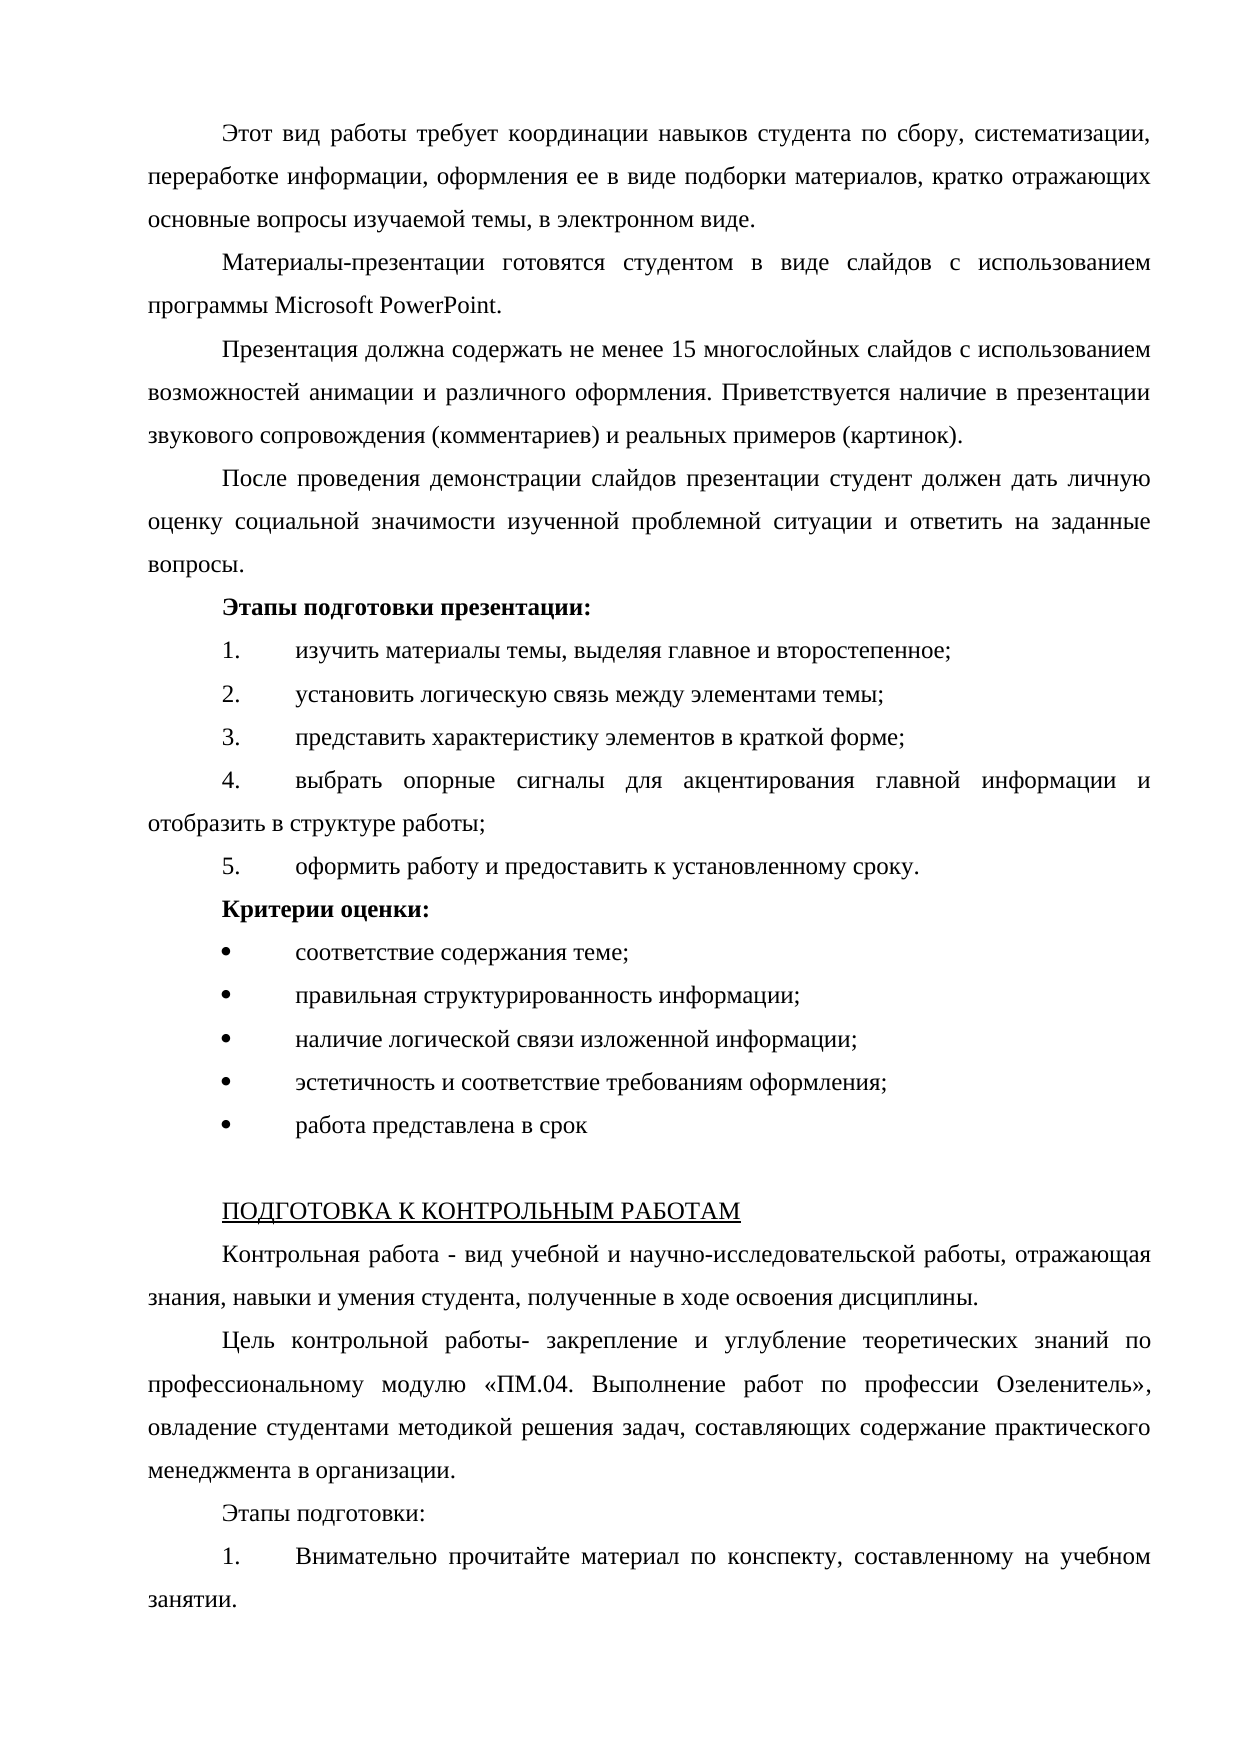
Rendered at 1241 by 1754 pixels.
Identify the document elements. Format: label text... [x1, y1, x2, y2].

text Этот вид работы требует координации навыков студента по сбору, систематизации, переработке информации, оформления ее в виде подборки материалов, кратко отражающих основные вопросы изучаемой темы, в электронном виде. [148, 118, 1152, 233]
list соответствие содержания теме; [148, 937, 1152, 966]
list оформить работу и предоставить к установленному сроку. [148, 851, 1152, 880]
list наличие логической связи изложенной информации; [148, 1024, 1152, 1052]
list правильная структурированность информации; [148, 981, 1152, 1009]
list работа представлена в срок [148, 1110, 1152, 1139]
list изучить материалы темы, выделяя главное и второстепенное; [148, 636, 1152, 664]
text ПОДГОТОВКА К КОНТРОЛЬНЫМ РАБОТАМ [148, 1196, 1152, 1225]
text Презентация должна содержать не менее 15 многослойных слайдов с использованием возможностей анимации и различного оформления. Приветствуется наличие в презентации звукового сопровождения (комментариев) и реальных примеров (картинок). [148, 334, 1152, 449]
text Критерии оценки: [148, 894, 1152, 923]
text Контрольная работа - вид учебной и научно-исследовательской работы, отражающая знания, навыки и умения студента, полученные в ходе освоения дисциплины. [148, 1239, 1152, 1311]
text Материалы-презентации готовятся студентом в виде слайдов с использованием программы Microsoft PowerPoint. [148, 247, 1152, 319]
text После проведения демонстрации слайдов презентации студент должен дать личную оценку социальной значимости изученной проблемной ситуации и ответить на заданные вопросы. [148, 463, 1152, 578]
text Цель контрольной работы- закрепление и углубление теоретических знаний по профессиональному модулю «ПМ.04. Выполнение работ по профессии Озеленитель», овладение студентами методикой решения задач, составляющих содержание практического менеджмента в организации. [148, 1441, 1152, 1484]
list установить логическую связь между элементами темы; [148, 679, 1152, 707]
text Цель контрольной работы- закрепление и углубление теоретических знаний по профессиональному модулю «ПМ.04. Выполнение работ по профессии Озеленитель», овладение студентами методикой решения задач, составляющих содержание практического менеджмента в организации. [148, 1326, 1152, 1412]
text Этапы подготовки: [148, 1498, 1152, 1527]
list Внимательно прочитайте материал по конспекту, составленному на учебном занятии. [148, 1541, 1152, 1613]
text Этапы подготовки презентации: [148, 592, 1152, 621]
list представить характеристику элементов в краткой форме; [148, 722, 1152, 751]
list эстетичность и соответствие требованиям оформления; [148, 1067, 1152, 1096]
list выбрать опорные сигналы для акцентирования главной информации и отобразить в структуре работы; [148, 765, 1152, 837]
